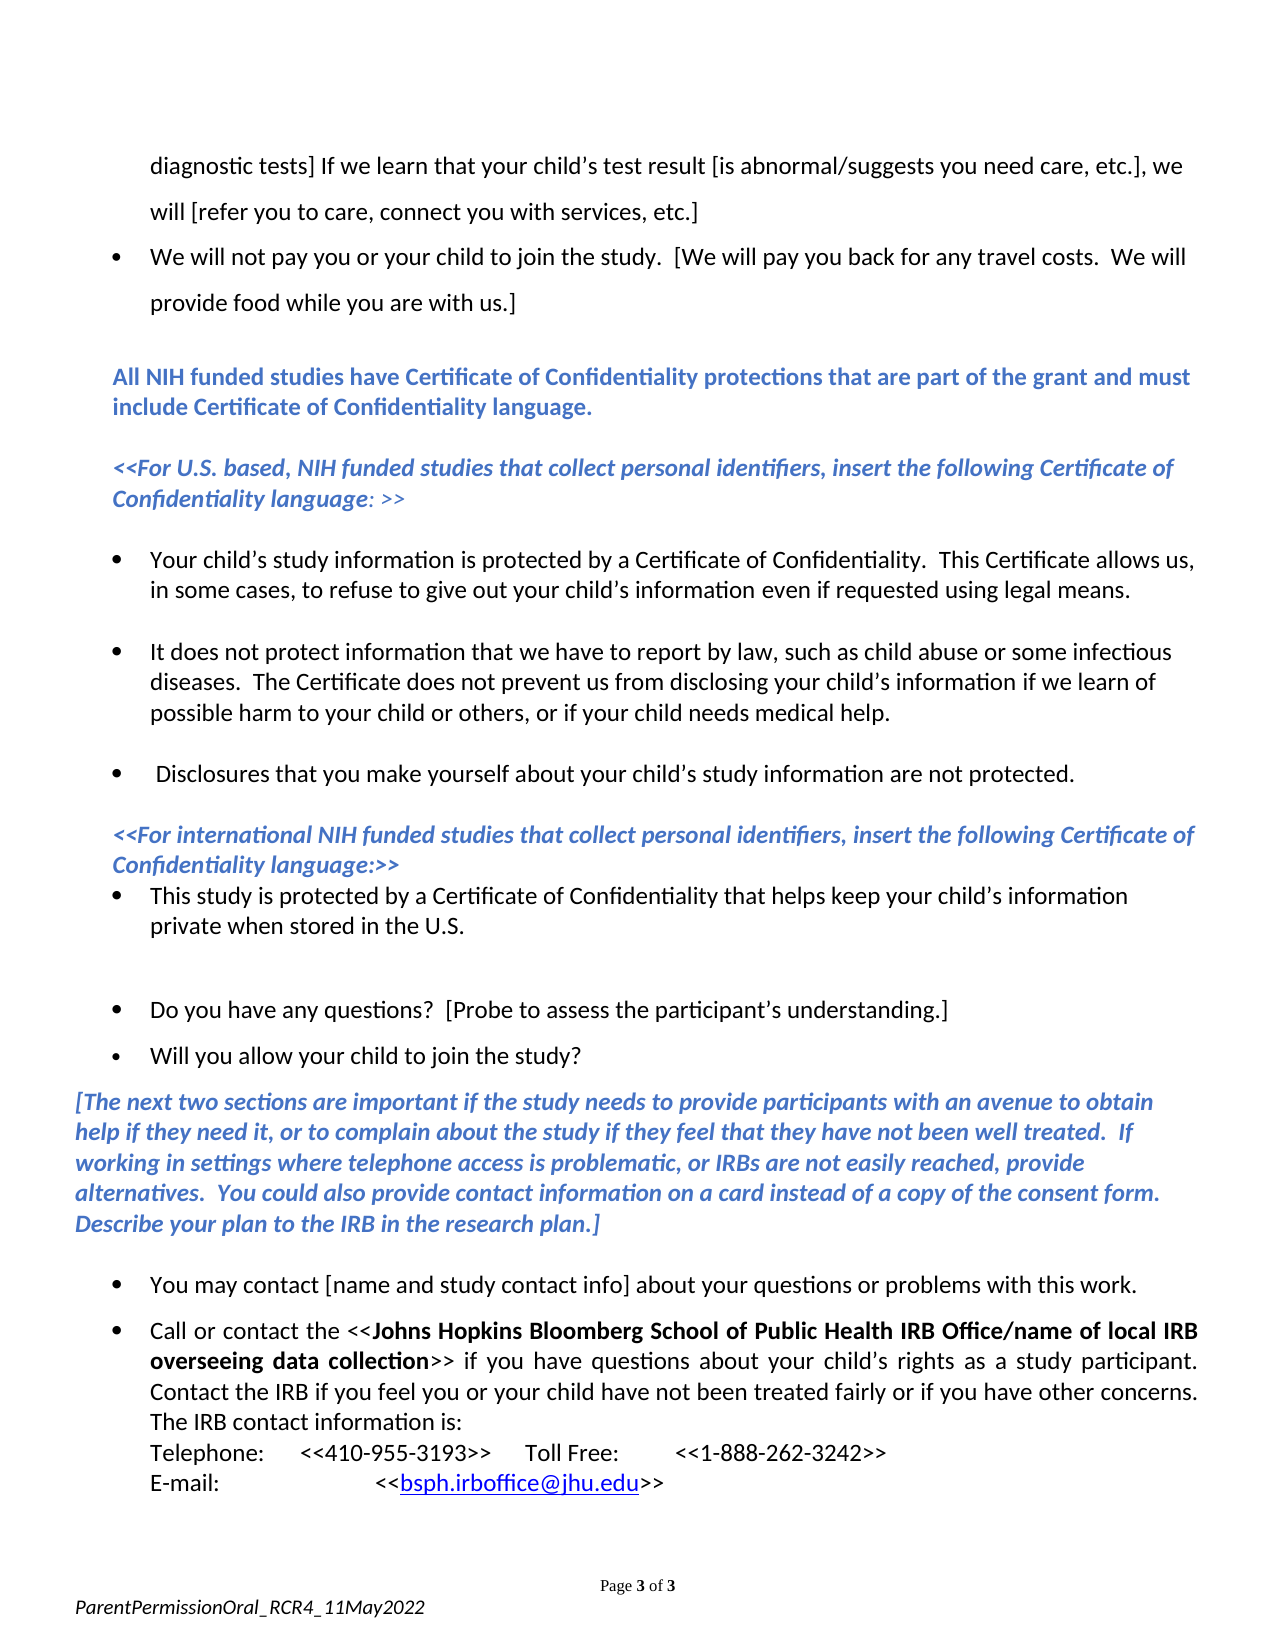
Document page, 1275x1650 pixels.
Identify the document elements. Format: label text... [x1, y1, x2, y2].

text <<For international NIH funded studies that collect personal identifiers, insert the following Certificate of Confidentiality language:>> [112, 819, 1200, 880]
list Disclosures that you make yourself about your child’s study information are not protected. [112, 758, 1200, 788]
list You may contact [name and study contact info] about your questions or problems with this work. [696, 1269, 1200, 1300]
list Do you have any questions? [Probe to assess the participant’s understanding.] [112, 994, 1200, 1025]
list Will you allow your child to join the study? [112, 1040, 1200, 1071]
list This study is protected by a Certificate of Confidentiality that helps keep your child’s information private when stored in the U.S. [112, 880, 1200, 941]
list You may contact [name and study contact info] about your questions or problems with this work. [112, 1269, 333, 1300]
list It does not protect information that we have to report by law, such as child abuse or some infectious diseases. The Certificate does not prevent us from disclosing your child’s information if we learn of possible harm to your child or others, or if your child needs medical help. [112, 636, 1200, 727]
text <<For U.S. based, NIH funded studies that collect personal identifiers, insert the following Certificate of Confidentiality language: >> [112, 452, 1200, 513]
list Your child’s study information is protected by a Certificate of Confidentiality. This Certificate allows us, in some cases, to refuse to give out your child’s information even if requested using legal means. [112, 544, 1200, 605]
text Telephone: <<410-955-3193>> Toll Free: <<1-888-262-3242>> [75, 1437, 1200, 1467]
text E-mail: <<bsph.irboffice@jhu.edu>> [75, 1467, 1200, 1498]
list Call or contact the <<Johns Hopkins Bloomberg School of Public Health IRB Office/name of local IRB overseeing data collection>> if you have questions about your child’s rights as a study participant. Contact the IRB if you feel you or your child have not been treated fairly or if you have other concerns. The IRB contact information is: [112, 1315, 1200, 1437]
text [The next two sections are important if the study needs to provide participants with an avenue to obtain help if they need it, or to complain about the study if they feel that they have not been well treated. If working in settings where telephone access is problematic, or IRBs are not easily reached, provide alternatives. You could also provide contact information on a card instead of a copy of the consent form. Describe your plan to the IRB in the research plan.] [75, 1086, 1200, 1239]
list We will not pay you or your child to join the study. [We will pay you back for any travel costs. We will provide food while you are with us.] [112, 241, 1200, 318]
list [112, 150, 1200, 226]
text All NIH funded studies have Certificate of Confidentiality protections that are part of the grant and must include Certificate of Confidentiality language. [112, 361, 1200, 422]
